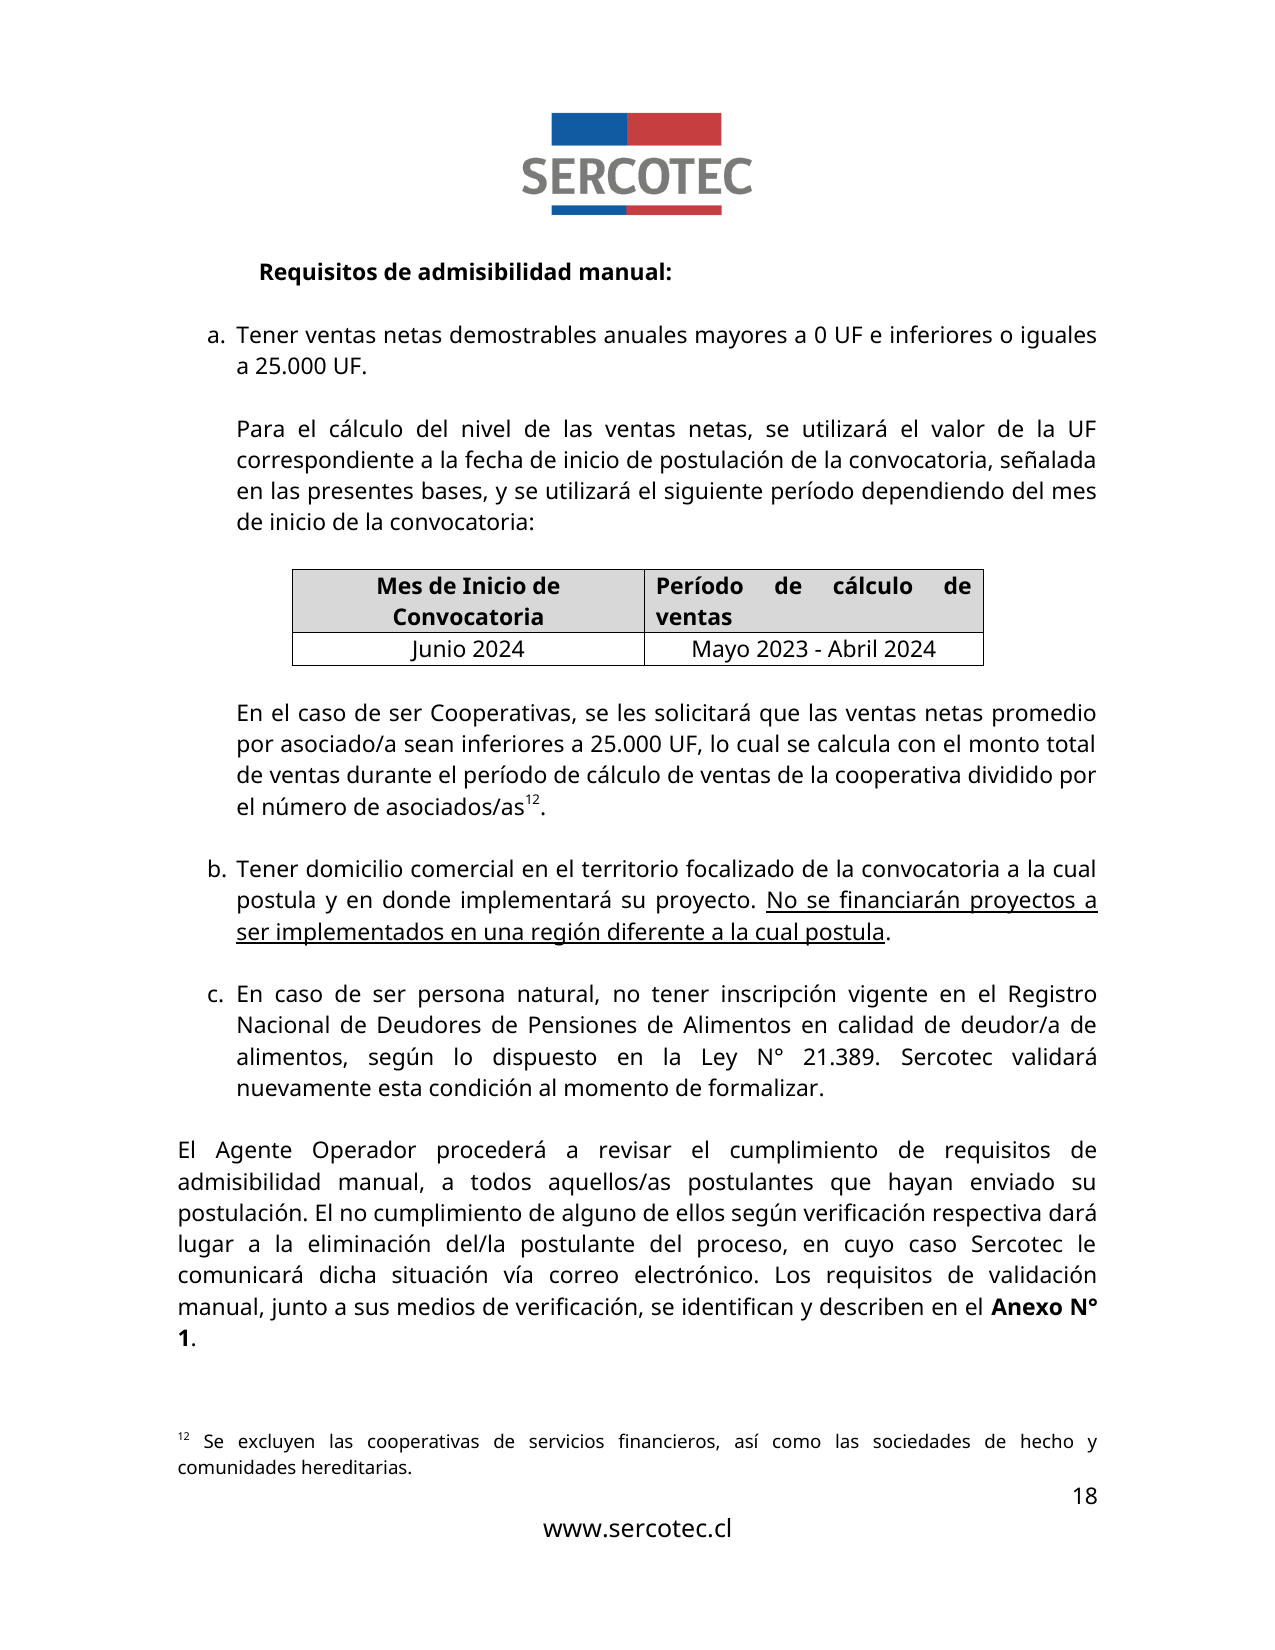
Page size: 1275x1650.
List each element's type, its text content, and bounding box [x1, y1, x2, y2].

text El Agente Operador procederá a revisar el cumplimiento de requisitos de admisibilidad manual, a todos aquellos/as postulantes que hayan enviado su postulación. El no cumplimiento de alguno de ellos según verificación respectiva dará lugar a la eliminación del/la postulante del proceso, en cuyo caso Sercotec le comunicará dicha situación vía correo electrónico. Los requisitos de validación manual, junto a sus medios de verificación, se identifican y describen en el Anexo N° 1. [177, 1134, 1098, 1353]
list En caso de ser persona natural, no tener inscripción vigente en el Registro Nacional de Deudores de Pensiones de Alimentos en calidad de deudor/a de alimentos, según lo dispuesto en la Ley N° 21.389. Sercotec validará nuevamente esta condición al momento de formalizar. [207, 978, 1098, 1103]
text Para el cálculo del nivel de las ventas netas, se utilizará el valor de la UF correspondiente a la fecha de inicio de postulación de la convocatoria, señalada en las presentes bases, y se utilizará el siguiente período dependiendo del mes de inicio de la convocatoria: [236, 412, 1098, 537]
list Tener ventas netas demostrables anuales mayores a 0 UF e inferiores o iguales a 25.000 UF. [207, 319, 1098, 381]
table_cell Junio 2024 [293, 633, 644, 664]
text En el caso de ser Cooperativas, se les solicitará que las ventas netas promedio por asociado/a sean inferiores a 25.000 UF, lo cual se calcula con el monto total de ventas durante el período de cálculo de ventas de la cooperativa dividido por el número de asociados/as. [236, 697, 1098, 822]
list Tener domicilio comercial en el territorio focalizado de la convocatoria a la cual postula y en donde implementará su proyecto. No se financiarán proyectos a ser implementados en una región diferente a la cual postula. [207, 853, 1098, 947]
list Requisitos de admisibilidad manual: [258, 256, 1098, 287]
table_header Mes de Inicio de Convocatoria [293, 570, 644, 632]
table_cell Mayo 2023 - Abril 2024 [645, 633, 983, 664]
table_header Período de cálculo de ventas [645, 570, 983, 632]
picture [512, 105, 763, 225]
